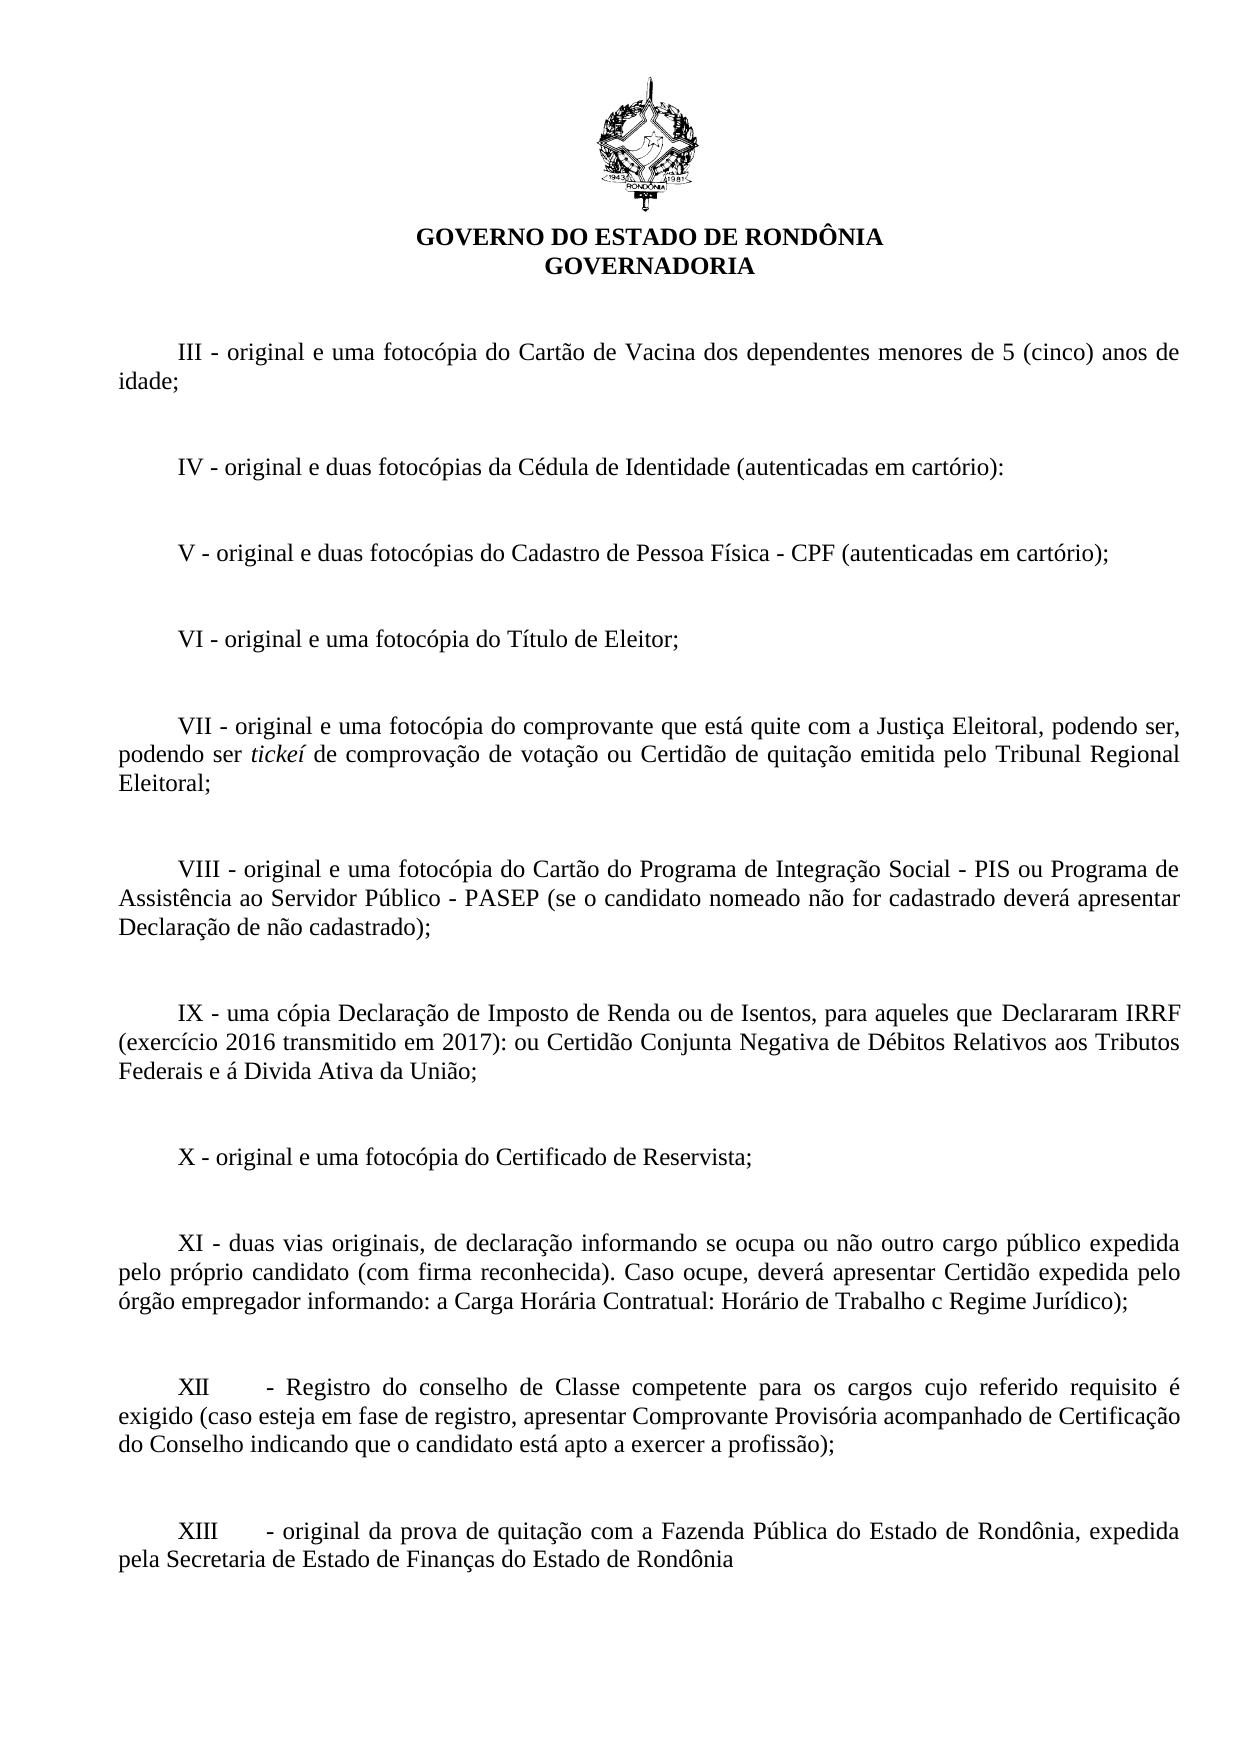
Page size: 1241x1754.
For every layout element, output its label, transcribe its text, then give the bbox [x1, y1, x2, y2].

text XIII - original da prova de quitação com a Fazenda Pública do Estado de Rondônia, expedida pela Secretaria de Estado de Finanças do Estado de Rondônia [118, 1516, 1181, 1573]
text VI - original e uma fotocópia do Título de Eleitor; [118, 624, 1181, 653]
text X - original e uma fotocópia do Certificado de Reservista; [118, 1142, 1181, 1171]
text V - original e duas fotocópias do Cadastro de Pessoa Física - CPF (autenticadas em cartório); [118, 538, 1181, 567]
text XI - duas vias originais, de declaração informando se ocupa ou não outro cargo público expedida pelo próprio candidato (com firma reconhecida). Caso ocupe, deverá apresentar Certidão expedida pelo órgão empregador informando: a Carga Horária Contratual: Horário de Trabalho c Regime Jurídico); [118, 1228, 1181, 1314]
text IV - original e duas fotocópias da Cédula de Identidade (autenticadas em cartório): [118, 452, 1181, 481]
text VII - original e uma fotocópia do comprovante que está quite com a Justiça Eleitoral, podendo ser, podendo ser tickeí de comprovação de votação ou Certidão de quitação emitida pelo Tribunal Regional Eleitoral; [118, 711, 1181, 797]
text IX - uma cópia Declaração de Imposto de Renda ou de Isentos, para aqueles que Declararam IRRF (exercício 2016 transmitido em 2017): ou Certidão Conjunta Negativa de Débitos Relativos aos Tributos Federais e á Divida Ativa da União; [118, 998, 1181, 1084]
text III - original e uma fotocópia do Cartão de Vacina dos dependentes menores de 5 (cinco) anos de idade; [118, 337, 1181, 394]
text VIII - original e uma fotocópia do Cartão do Programa de Integração Social - PIS ou Programa de Assistência ao Servidor Público - PASEP (se o candidato nomeado não for cadastrado deverá apresentar Declaração de não cadastrado); [118, 854, 1181, 941]
text XII - Registro do conselho de Classe competente para os cargos cujo referido requisito é exigido (caso esteja em fase de registro, apresentar Comprovante Provisória acompanhado de Certificação do Conselho indicando que o candidato está apto a exercer a profissão); [118, 1372, 1181, 1458]
